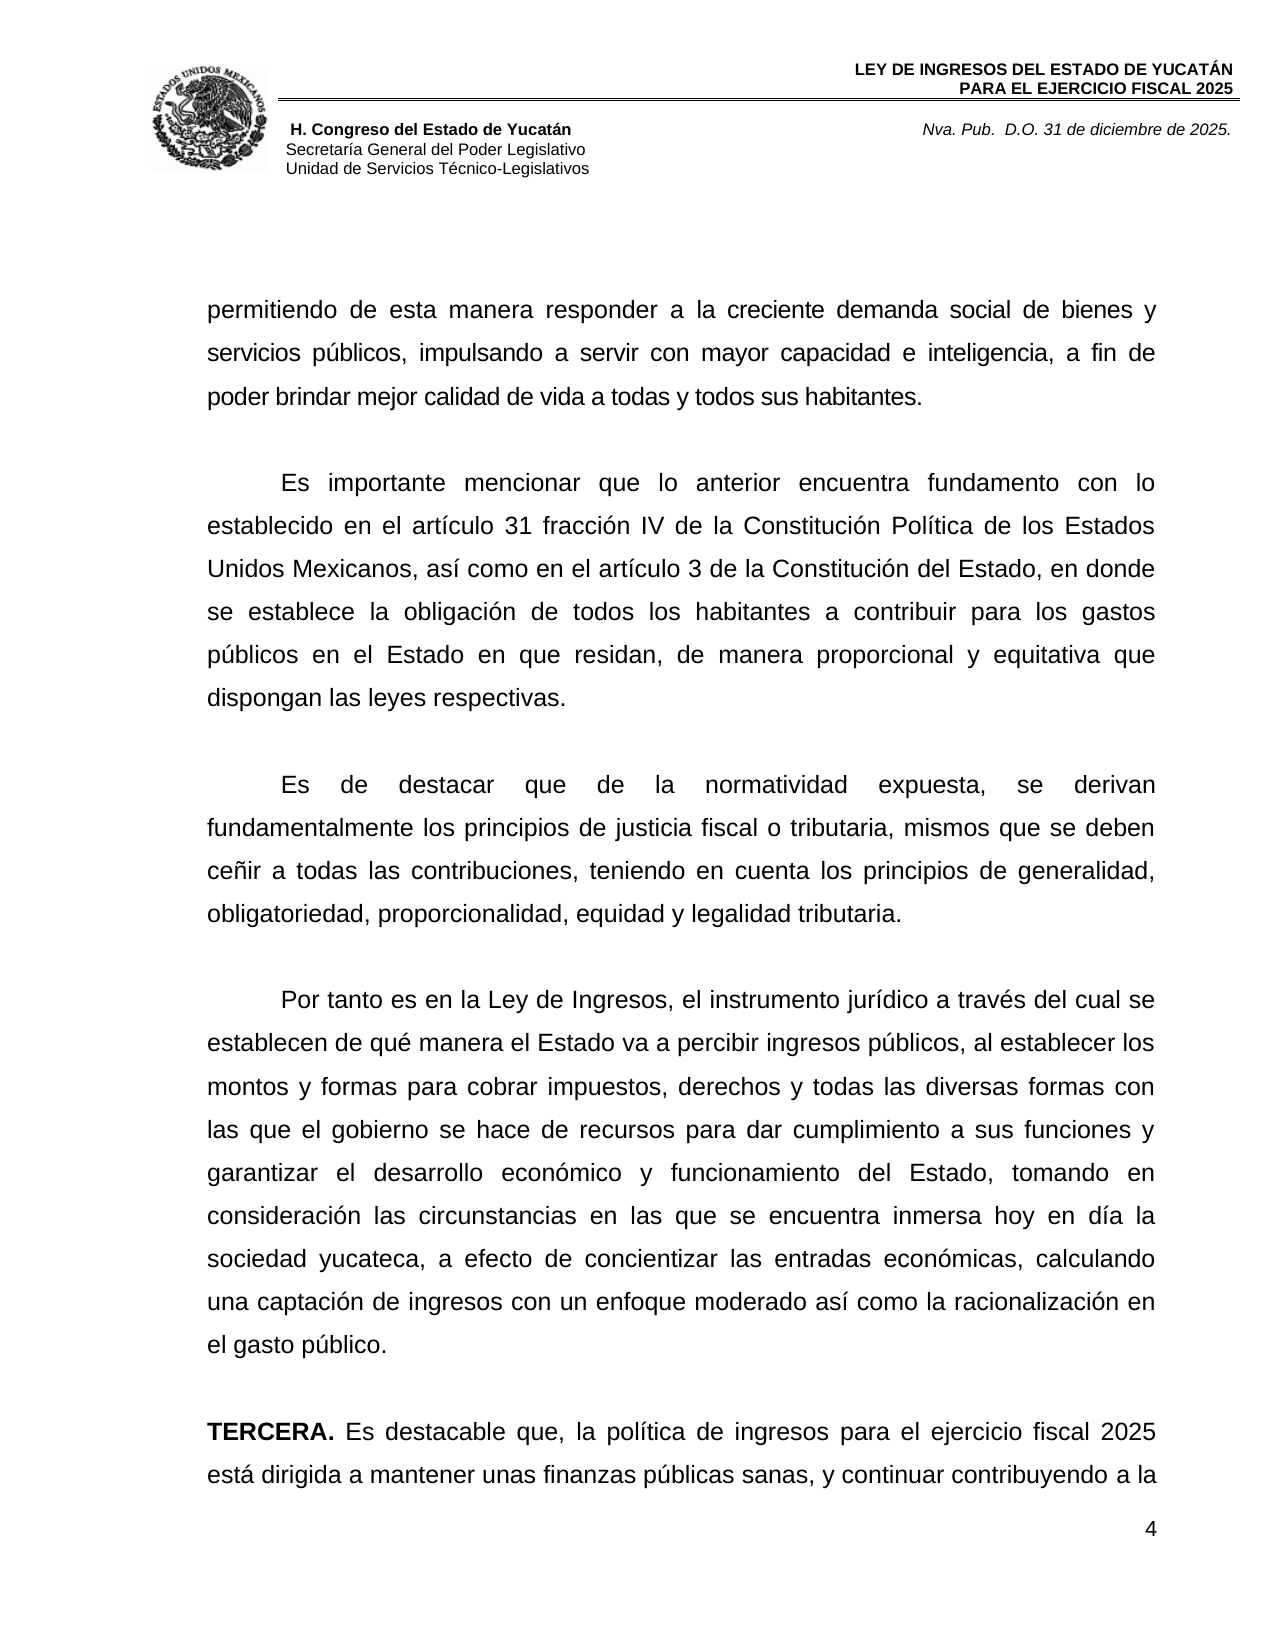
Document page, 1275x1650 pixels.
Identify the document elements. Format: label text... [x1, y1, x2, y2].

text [207, 295, 1157, 410]
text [207, 1417, 1157, 1488]
text Es de destacar que de la normatividad expuesta, se derivan fundamentalmente los principios de justicia fiscal o tributaria, mismos que se deben ceñir a todas las contribuciones, teniendo en cuenta los principios de generalidad, obligatoriedad, proporcionalidad, equidad y legalidad tributaria. [207, 770, 1157, 928]
text Por tanto es en la Ley de Ingresos, el instrumento jurídico a través del cual se establecen de qué manera el Estado va a percibir ingresos públicos, al establecer los montos y formas para cobrar impuestos, derechos y todas las diversas formas con las que el gobierno se hace de recursos para dar cumplimiento a sus funciones y garantizar el desarrollo económico y funcionamiento del Estado, tomando en consideración las circunstancias en las que se encuentra inmersa hoy en día la sociedad yucateca, a efecto de concientizar las entradas económicas, calculando una captación de ingresos con un enfoque moderado así como la racionalización en el gasto público. [207, 985, 1157, 1359]
text Es importante mencionar que lo anterior encuentra fundamento con lo establecido en el artículo 31 fracción IV de la Constitución Política de los Estados Unidos Mexicanos, así como en el artículo 3 de la Constitución del Estado, en donde se establece la obligación de todos los habitantes a contribuir para los gastos públicos en el Estado en que residan, de manera proporcional y equitativa que dispongan las leyes respectivas. [207, 468, 1157, 712]
